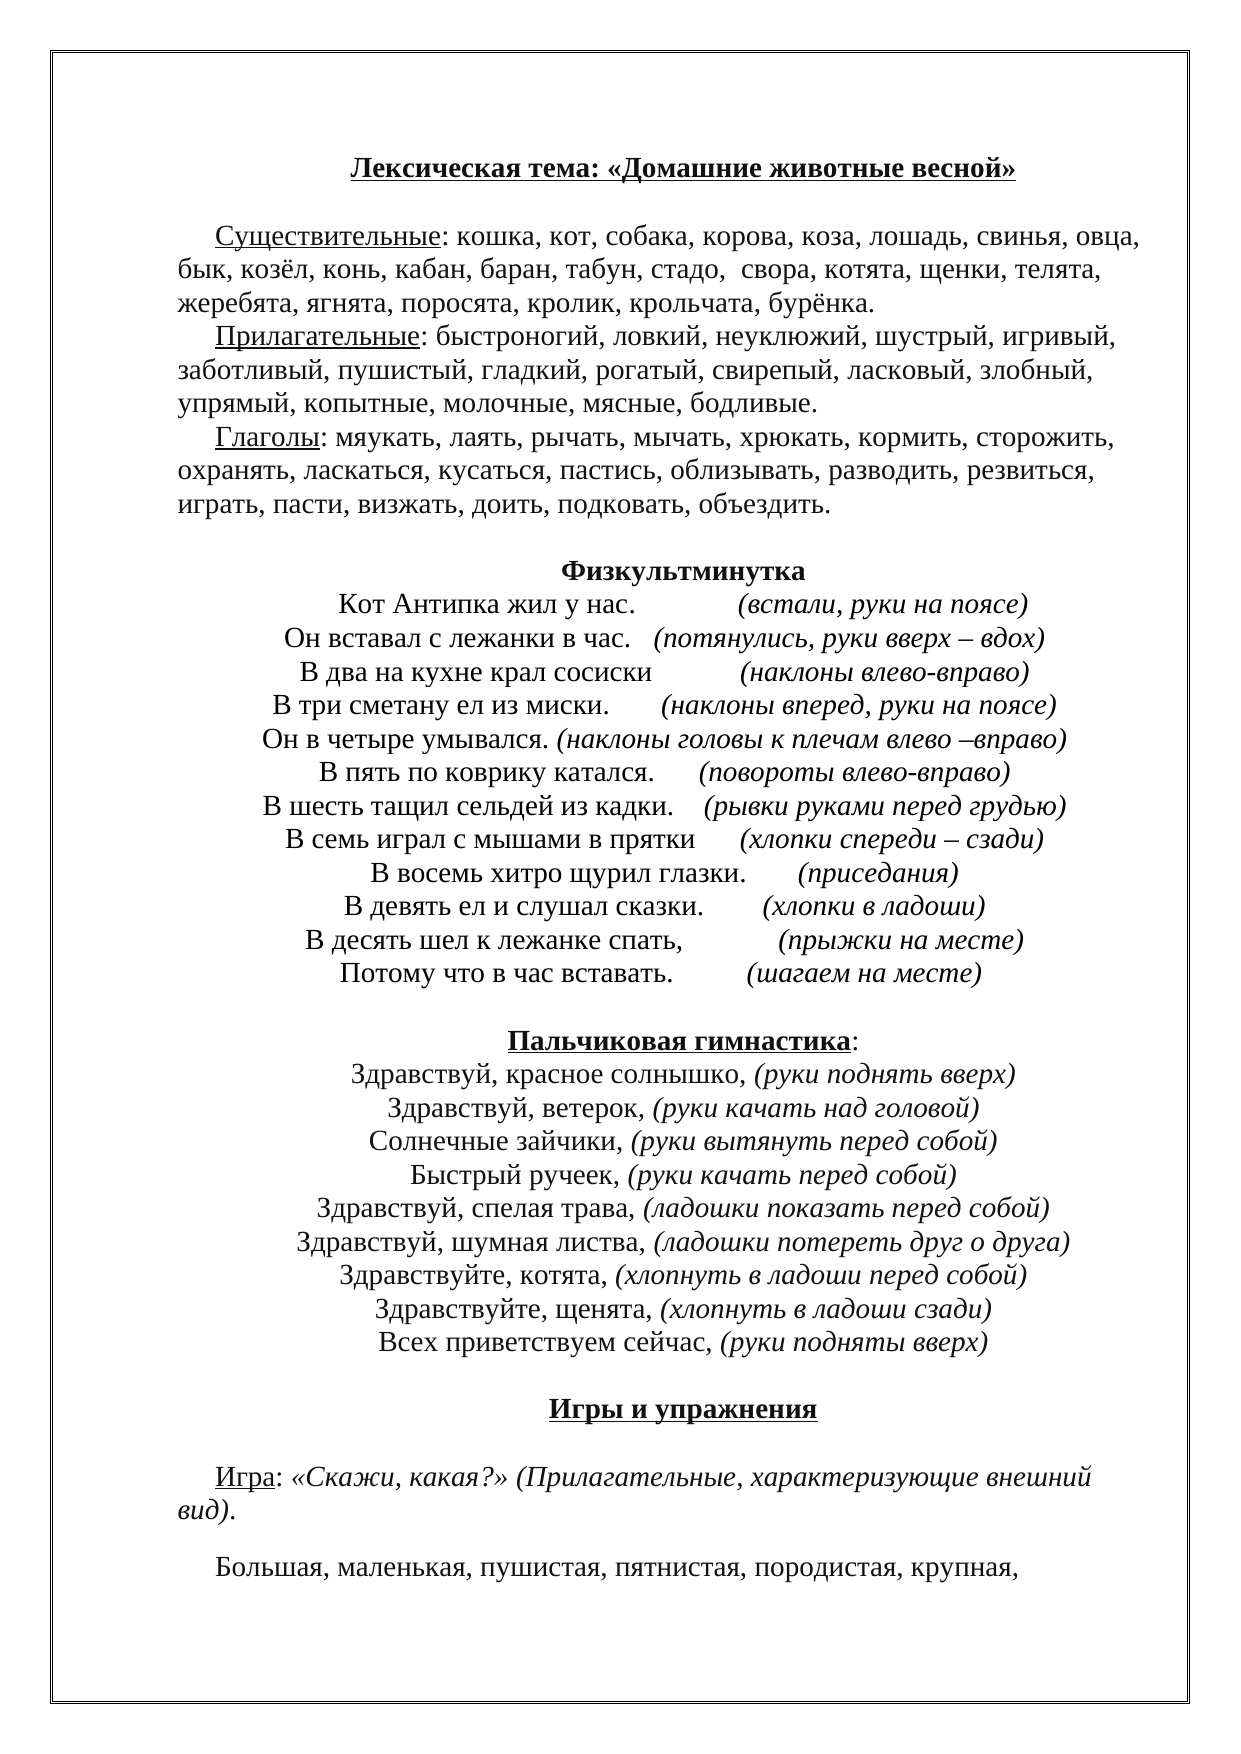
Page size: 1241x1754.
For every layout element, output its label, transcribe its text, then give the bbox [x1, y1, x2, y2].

text Здравствуй, спелая трава, (ладошки показать перед собой) [177, 1190, 1152, 1224]
text Прилагательные: быстроногий, ловкий, неуклюжий, шустрый, игривый, заботливый, пушистый, гладкий, рогатый, свирепый, ласковый, злобный, упрямый, копытные, молочные, мясные, бодливые. [177, 318, 1152, 419]
text Здравствуй, красное солнышко, (руки поднять вверх) [177, 1056, 1152, 1090]
text Игры и упражнения [177, 1392, 1152, 1425]
text Всех приветствуем сейчас, (руки подняты вверх) [177, 1324, 1152, 1358]
text Кот Антипка жил у нас. (встали, руки на поясе) Он вставал с лежанки в час. (потянулись, руки вверх – вдох) В два на кухне крал сосиски (наклоны влево-вправо) В три сметану ел из миски. (наклоны вперед, руки на поясе) Он в четыре умывался. (наклоны головы к плечам влево –вправо) В пять по коврику катался. (повороты влево-вправо) В шесть тащил сельдей из кадки. (рывки руками перед грудью) В семь играл с мышами в прятки (хлопки спереди – сзади) В восемь хитро щурил глазки. (приседания) В девять ел и слушал сказки. (хлопки в ладоши) В десять шел к лежанке спать, (прыжки на месте) Потому что в час вставать. (шагаем на месте) [177, 587, 1152, 989]
text Здравствуй, шумная листва, (ладошки потереть друг о друга) [177, 1224, 1152, 1257]
text Здравствуй, ветерок, (руки качать над головой) [177, 1090, 1152, 1123]
text Здравствуйте, котята, (хлопнуть в ладоши перед собой) [177, 1257, 1152, 1291]
text Здравствуйте, щенята, (хлопнуть в ладоши сзади) [177, 1291, 1152, 1324]
text Существительные: кошка, кот, собака, корова, коза, лошадь, свинья, овца, бык, козёл, конь, кабан, баран, табун, стадо, свора, котята, щенки, телята, жеребята, ягнята, поросята, кролик, крольчата, бурёнка. [177, 218, 1152, 318]
text Лексическая тема: «Домашние животные весной» [177, 151, 1152, 184]
text Быстрый ручеек, (руки качать перед собой) [177, 1157, 1152, 1190]
text Пальчиковая гимнастика: [177, 1023, 1152, 1056]
text Физкультминутка [177, 553, 1152, 587]
text Игра: «Скажи, какая?» (Прилагательные, характеризующие внешний вид). [177, 1459, 1152, 1526]
text Глаголы: мяукать, лаять, рычать, мычать, хрюкать, кормить, сторожить, охранять, ласкаться, кусаться, пастись, облизывать, разводить, резвиться, играть, пасти, визжать, доить, подковать, объездить. [177, 419, 1152, 519]
text Солнечные зайчики, (руки вытянуть перед собой) [177, 1123, 1152, 1157]
text Большая, маленькая, пушистая, пятнистая, породистая, крупная, [177, 1549, 1152, 1583]
